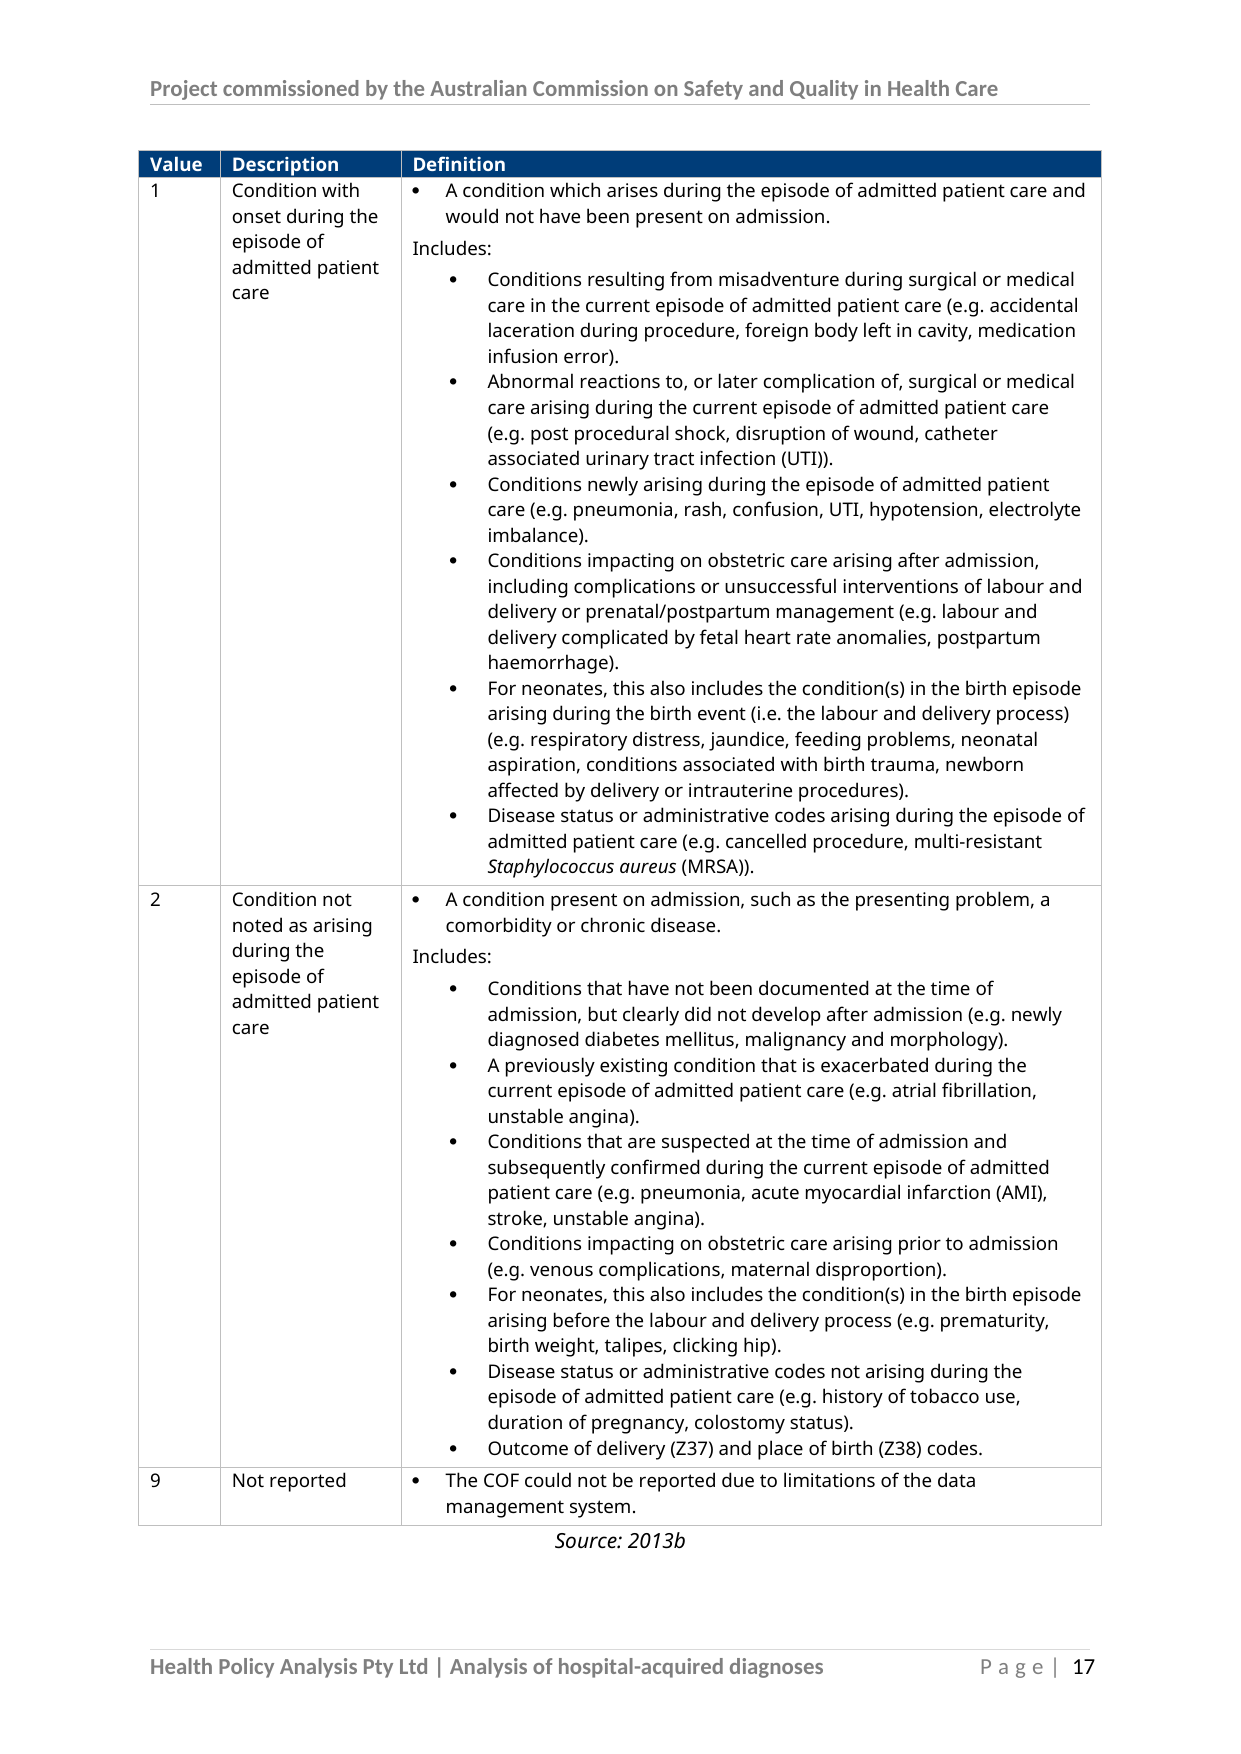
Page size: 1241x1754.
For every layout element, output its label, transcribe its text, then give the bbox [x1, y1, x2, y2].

table_header Value [139, 151, 220, 177]
table_cell Condition with onset during the episode of admitted patient care [221, 178, 401, 885]
table_header Description [221, 151, 401, 177]
text Source: 2013b [150, 1526, 1090, 1554]
table_cell A condition present on admission, such as the presenting problem, a comorbidity or chronic disease. Includes: Conditions that have not been documented at the time of admission, but clearly did not develop after admission (e.g. newly diagnosed diabetes mellitus, malignancy and morphology). A previously existing condition that is exacerbated during the current episode of admitted patient care (e.g. atrial fibrillation, unstable angina). Conditions that are suspected at the time of admission and subsequently confirmed during the current episode of admitted patient care (e.g. pneumonia, acute myocardial infarction (AMI), stroke, unstable angina). Conditions impacting on obstetric care arising prior to admission (e.g. venous complications, maternal disproportion). For neonates, this also includes the condition(s) in the birth episode arising before the labour and delivery process (e.g. prematurity, birth weight, talipes, clicking hip). Disease status or administrative codes not arising during the episode of admitted patient care (e.g. history of tobacco use, duration of pregnancy, colostomy status). Outcome of delivery (Z37) and place of birth (Z38) codes. [402, 886, 1101, 1467]
table_cell Not reported [221, 1468, 401, 1525]
table_header Definition [402, 151, 1101, 177]
table_cell 9 [139, 1468, 220, 1525]
table_cell 1 [139, 178, 220, 885]
table_cell The COF could not be reported due to limitations of the data management system. [402, 1468, 1101, 1525]
table_cell Condition not noted as arising during the episode of admitted patient care [221, 886, 401, 1467]
table_cell A condition which arises during the episode of admitted patient care and would not have been present on admission. Includes: Conditions resulting from misadventure during surgical or medical care in the current episode of admitted patient care (e.g. accidental laceration during procedure, foreign body left in cavity, medication infusion error). Abnormal reactions to, or later complication of, surgical or medical care arising during the current episode of admitted patient care (e.g. post procedural shock, disruption of wound, catheter associated urinary tract infection (UTI)). Conditions newly arising during the episode of admitted patient care (e.g. pneumonia, rash, confusion, UTI, hypotension, electrolyte imbalance). Conditions impacting on obstetric care arising after admission, including complications or unsuccessful interventions of labour and delivery or prenatal/postpartum management (e.g. labour and delivery complicated by fetal heart rate anomalies, postpartum haemorrhage). For neonates, this also includes the condition(s) in the birth episode arising during the birth event (i.e. the labour and delivery process) (e.g. respiratory distress, jaundice, feeding problems, neonatal aspiration, conditions associated with birth trauma, newborn affected by delivery or intrauterine procedures). Disease status or administrative codes arising during the episode of admitted patient care (e.g. cancelled procedure, multi-resistant Staphylococcus aureus (MRSA)). [402, 178, 1101, 885]
table_cell 2 [139, 886, 220, 1467]
